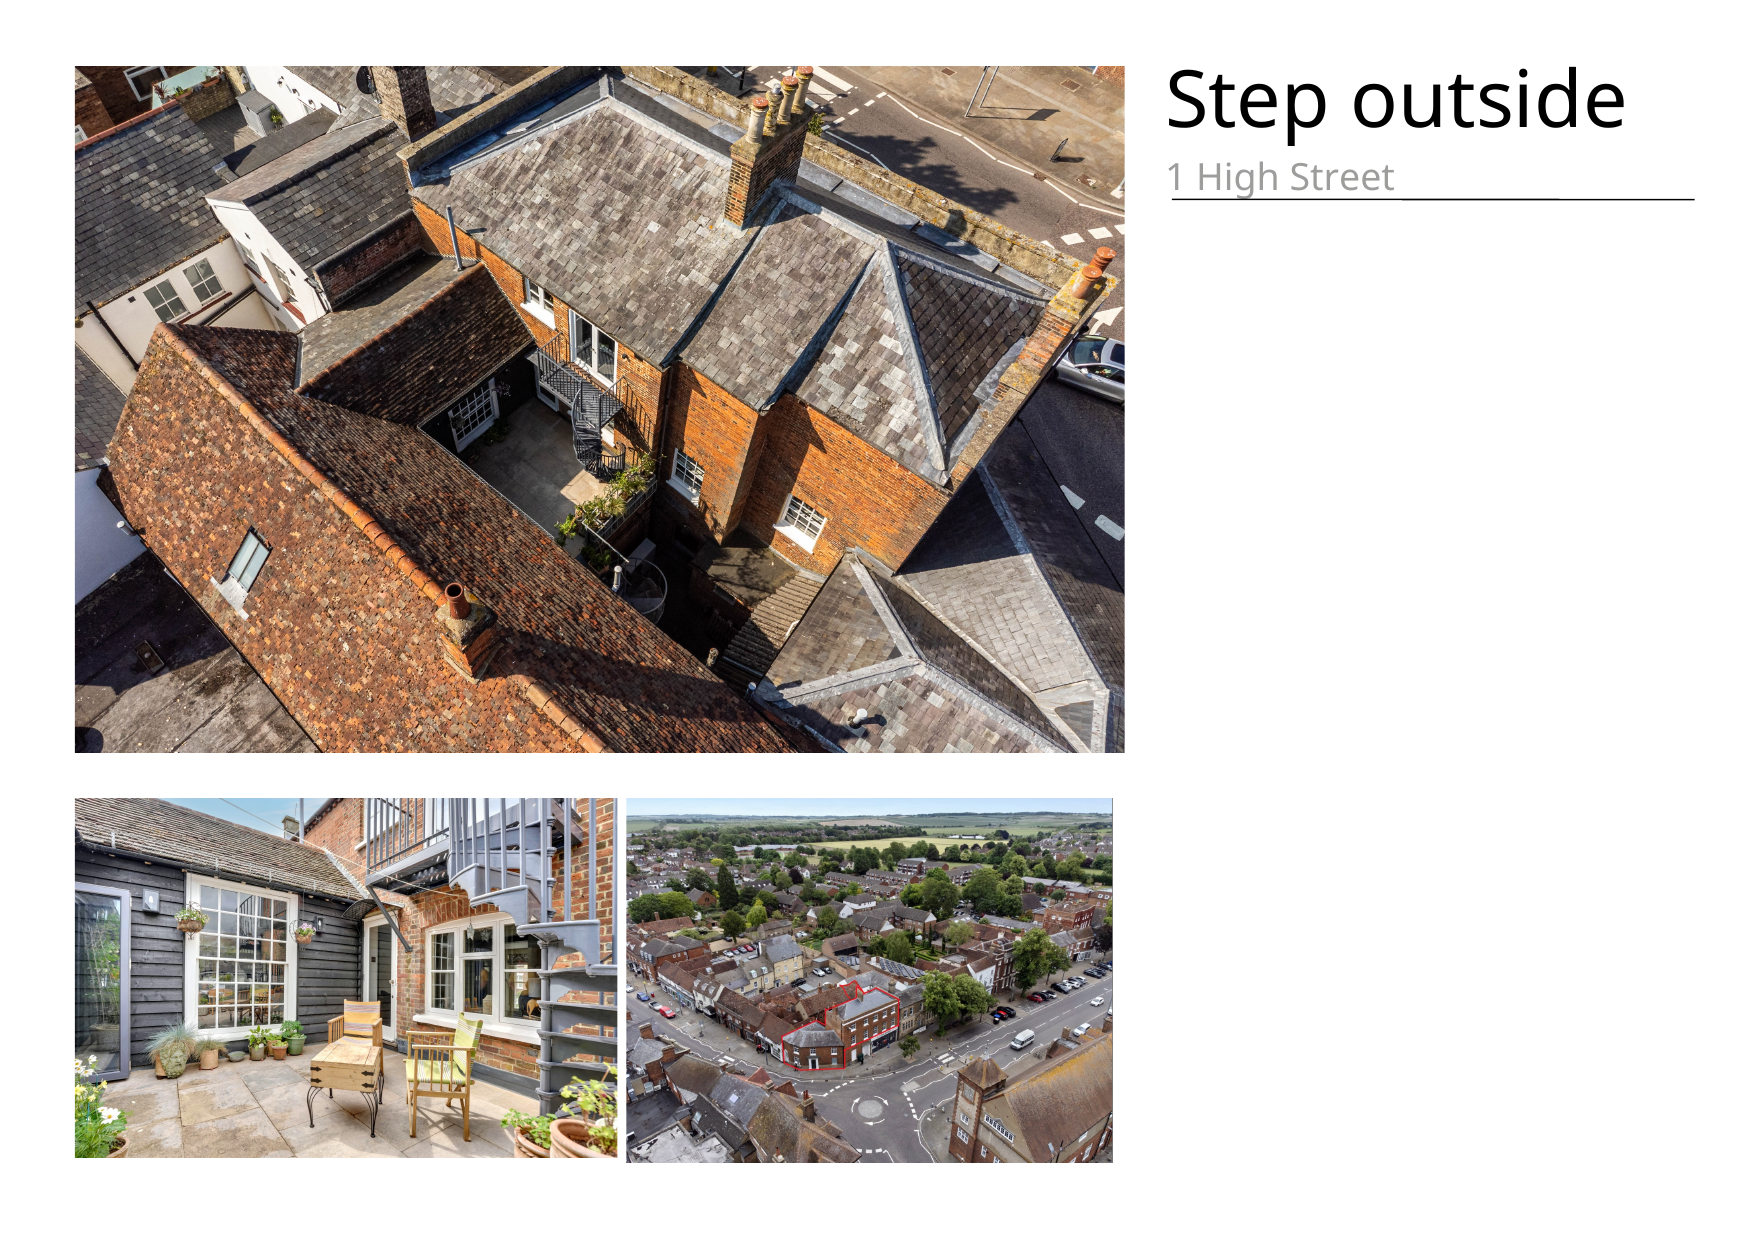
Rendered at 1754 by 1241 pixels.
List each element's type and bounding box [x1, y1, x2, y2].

picture [74, 798, 618, 1158]
picture [74, 66, 1125, 753]
picture [626, 798, 1113, 1163]
